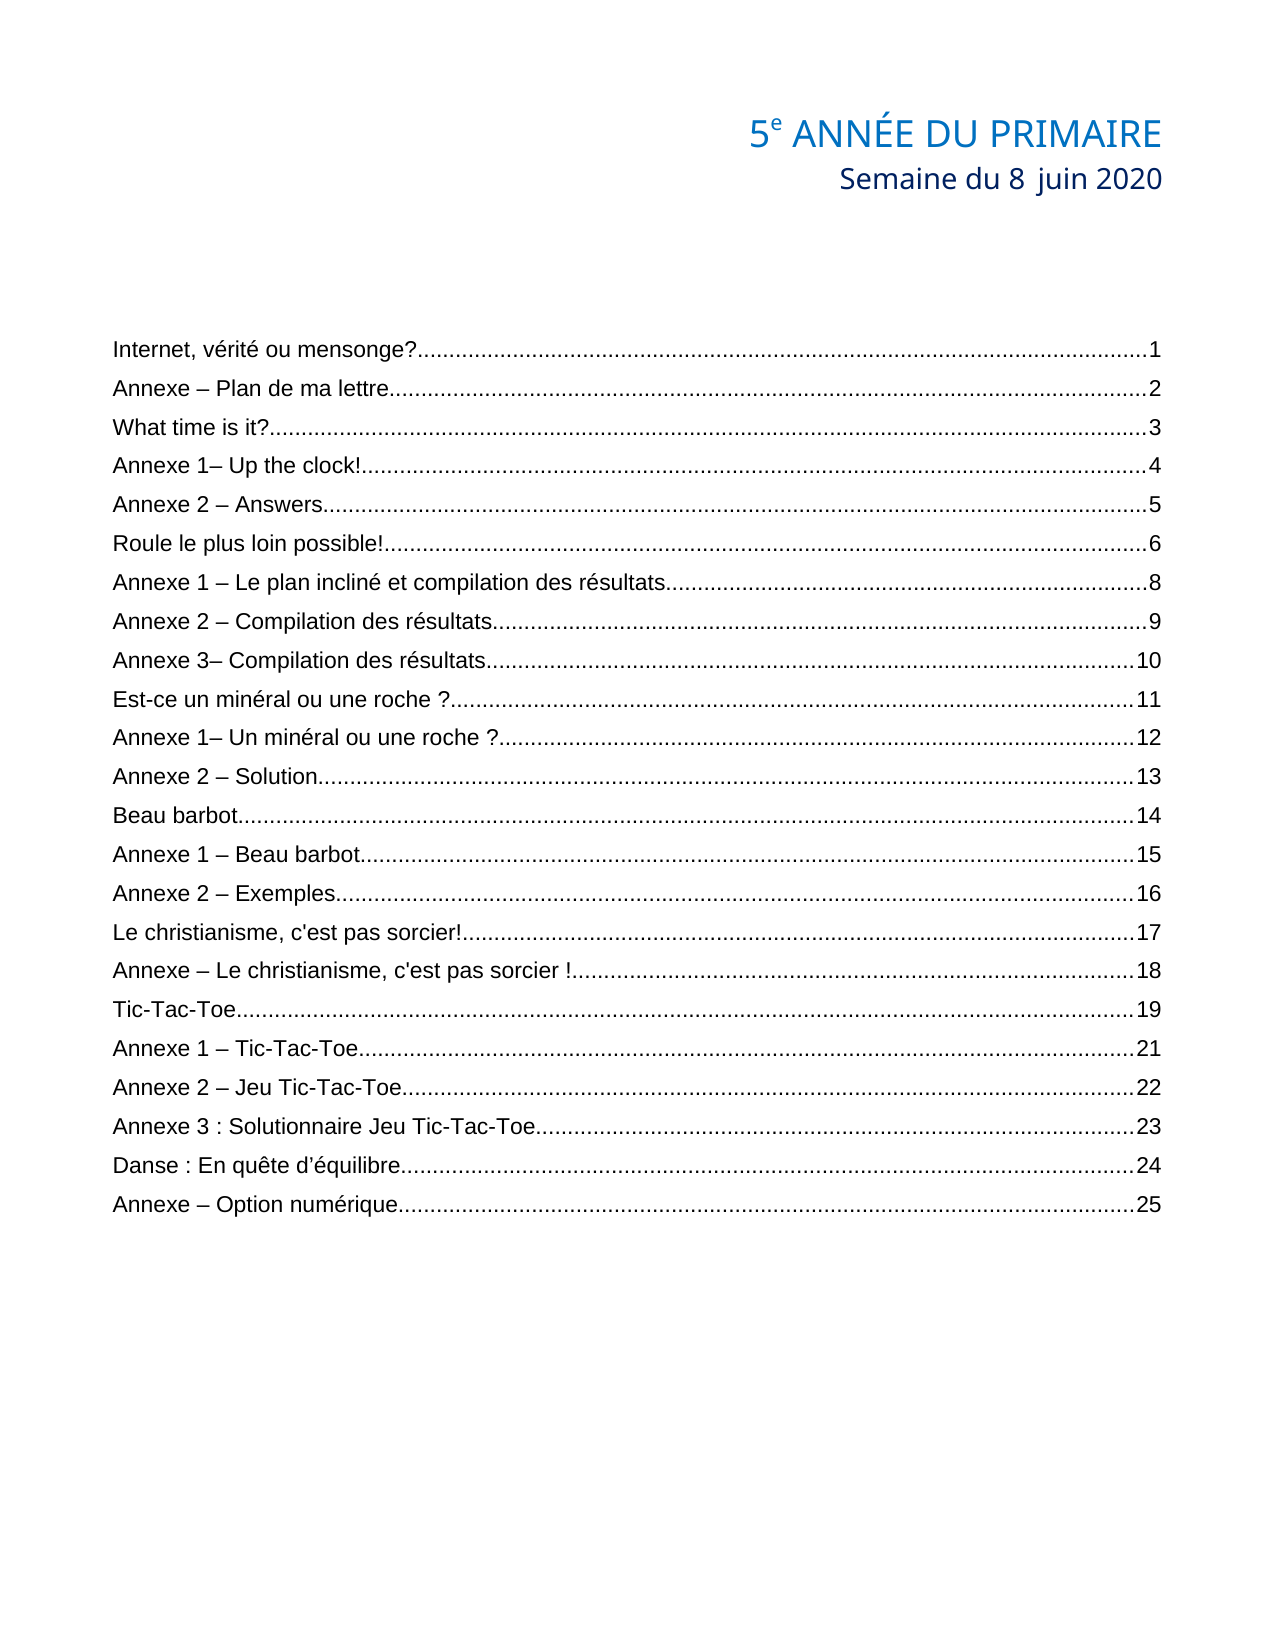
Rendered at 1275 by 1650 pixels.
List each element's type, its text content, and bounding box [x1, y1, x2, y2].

text 5e année du primaire [112, 108, 1162, 159]
text Annexe 2 – Exemples 16 [112, 880, 1162, 906]
text Annexe – Le christianisme, c'est pas sorcier ! 18 [112, 957, 1162, 984]
text Annexe 2 – Answers 5 [112, 491, 1162, 518]
text Roule le plus loin possible! 6 [112, 530, 1162, 556]
text Annexe 3– Compilation des résultats 10 [112, 647, 1162, 673]
text Annexe 1 – Tic-Tac-Toe 21 [112, 1035, 1162, 1062]
text Danse : En quête d’équilibre 24 [112, 1152, 1162, 1178]
text Annexe – Plan de ma lettre 2 [112, 375, 1162, 401]
text Annexe 1– Un minéral ou une roche ? 12 [112, 724, 1162, 751]
text Annexe 2 – Solution 13 [112, 763, 1162, 789]
text Beau barbot 14 [112, 802, 1162, 828]
text Tic-Tac-Toe 19 [112, 996, 1162, 1023]
text Annexe 2 – Compilation des résultats 9 [112, 608, 1162, 634]
text Annexe 3 : Solutionnaire Jeu Tic-Tac-Toe 23 [112, 1113, 1162, 1139]
text Annexe 1 – Le plan incliné et compilation des résultats 8 [112, 569, 1162, 595]
text Le christianisme, c'est pas sorcier! 17 [112, 919, 1162, 945]
text Annexe – Option numérique 25 [112, 1191, 1162, 1217]
text What time is it? 3 [112, 413, 1162, 440]
text Internet, vérité ou mensonge? 1 [112, 336, 1162, 362]
text Annexe 1 – Beau barbot 15 [112, 841, 1162, 867]
text Annexe 1– Up the clock! 4 [112, 452, 1162, 479]
text Semaine du 8 juin 2020 [112, 159, 1162, 198]
text Annexe 2 – Jeu Tic-Tac-Toe 22 [112, 1074, 1162, 1100]
text Est-ce un minéral ou une roche ? 11 [112, 686, 1162, 712]
